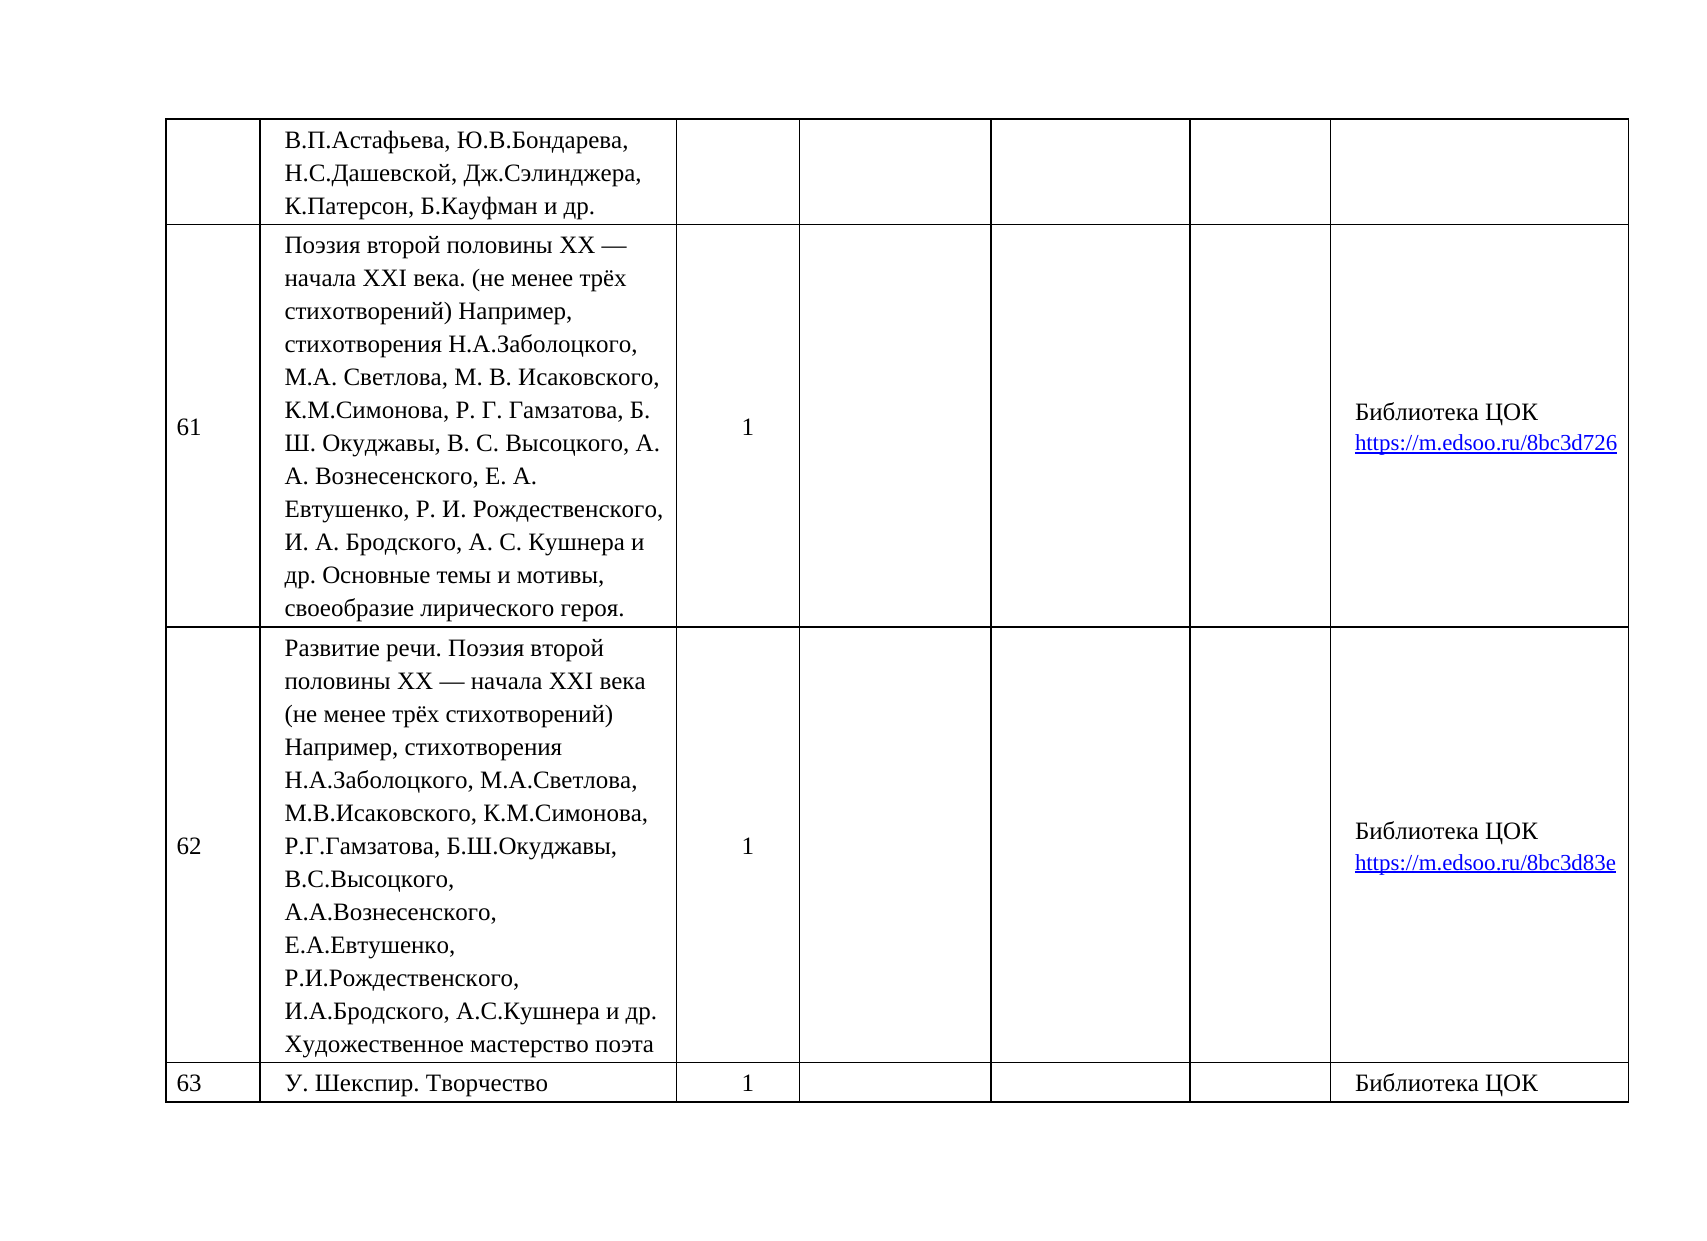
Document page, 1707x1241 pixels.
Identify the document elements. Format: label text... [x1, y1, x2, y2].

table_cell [1331, 1063, 1628, 1101]
table_cell 1 [677, 225, 799, 626]
table_cell [1191, 120, 1330, 223]
table_cell [1331, 120, 1628, 223]
table_cell [992, 120, 1189, 223]
table_cell 1 [677, 120, 799, 223]
table_cell 1 [677, 1063, 799, 1101]
table_cell [992, 1063, 1189, 1101]
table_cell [261, 120, 676, 223]
table_cell 1 [677, 628, 799, 1062]
table_cell 61 [167, 225, 259, 626]
table_cell Библиотека ЦОК https://m.edsoo.ru/8bc3d83e [1331, 628, 1628, 1062]
table_cell [800, 120, 990, 223]
table_cell [1191, 1063, 1330, 1101]
table_cell [800, 628, 990, 1062]
table_cell [1191, 225, 1330, 626]
table_cell [800, 225, 990, 626]
table_cell Библиотека ЦОК https://m.edsoo.ru/8bc3d726 [1331, 225, 1628, 626]
table_cell [992, 225, 1189, 626]
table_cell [261, 1063, 676, 1101]
table_cell [800, 1063, 990, 1101]
table_cell 60 [167, 120, 259, 223]
table_cell [1191, 628, 1330, 1062]
table_cell [992, 628, 1189, 1062]
table_cell Поэзия второй половины XX — начала XXI века. (не менее трёх стихотворений) Например, стихотворения Н.А.Заболоцкого, М.А. Светлова, М. В. Исаковского, К.М.Симонова, Р. Г. Гамзатова, Б. Ш. Окуджавы, В. С. Высоцкого, А. А. Вознесенского, Е. А. Евтушенко, Р. И. Рождественского, И. А. Бродского, А. С. Кушнера и др. Основные темы и мотивы, своеобразие лирического героя. [261, 225, 676, 626]
table_cell 63 [167, 1063, 259, 1101]
table_cell 62 [167, 628, 259, 1062]
table_cell Развитие речи. Поэзия второй половины XX — начала XXI века (не менее трёх стихотворений) Например, стихотворения Н.А.Заболоцкого, М.А.Светлова, М.В.Исаковского, К.М.Симонова, Р.Г.Гамзатова, Б.Ш.Окуджавы, В.С.Высоцкого, А.А.Вознесенского, Е.А.Евтушенко, Р.И.Рождественского, И.А.Бродского, А.С.Кушнера и др. Художественное мастерство поэта [261, 628, 676, 1062]
